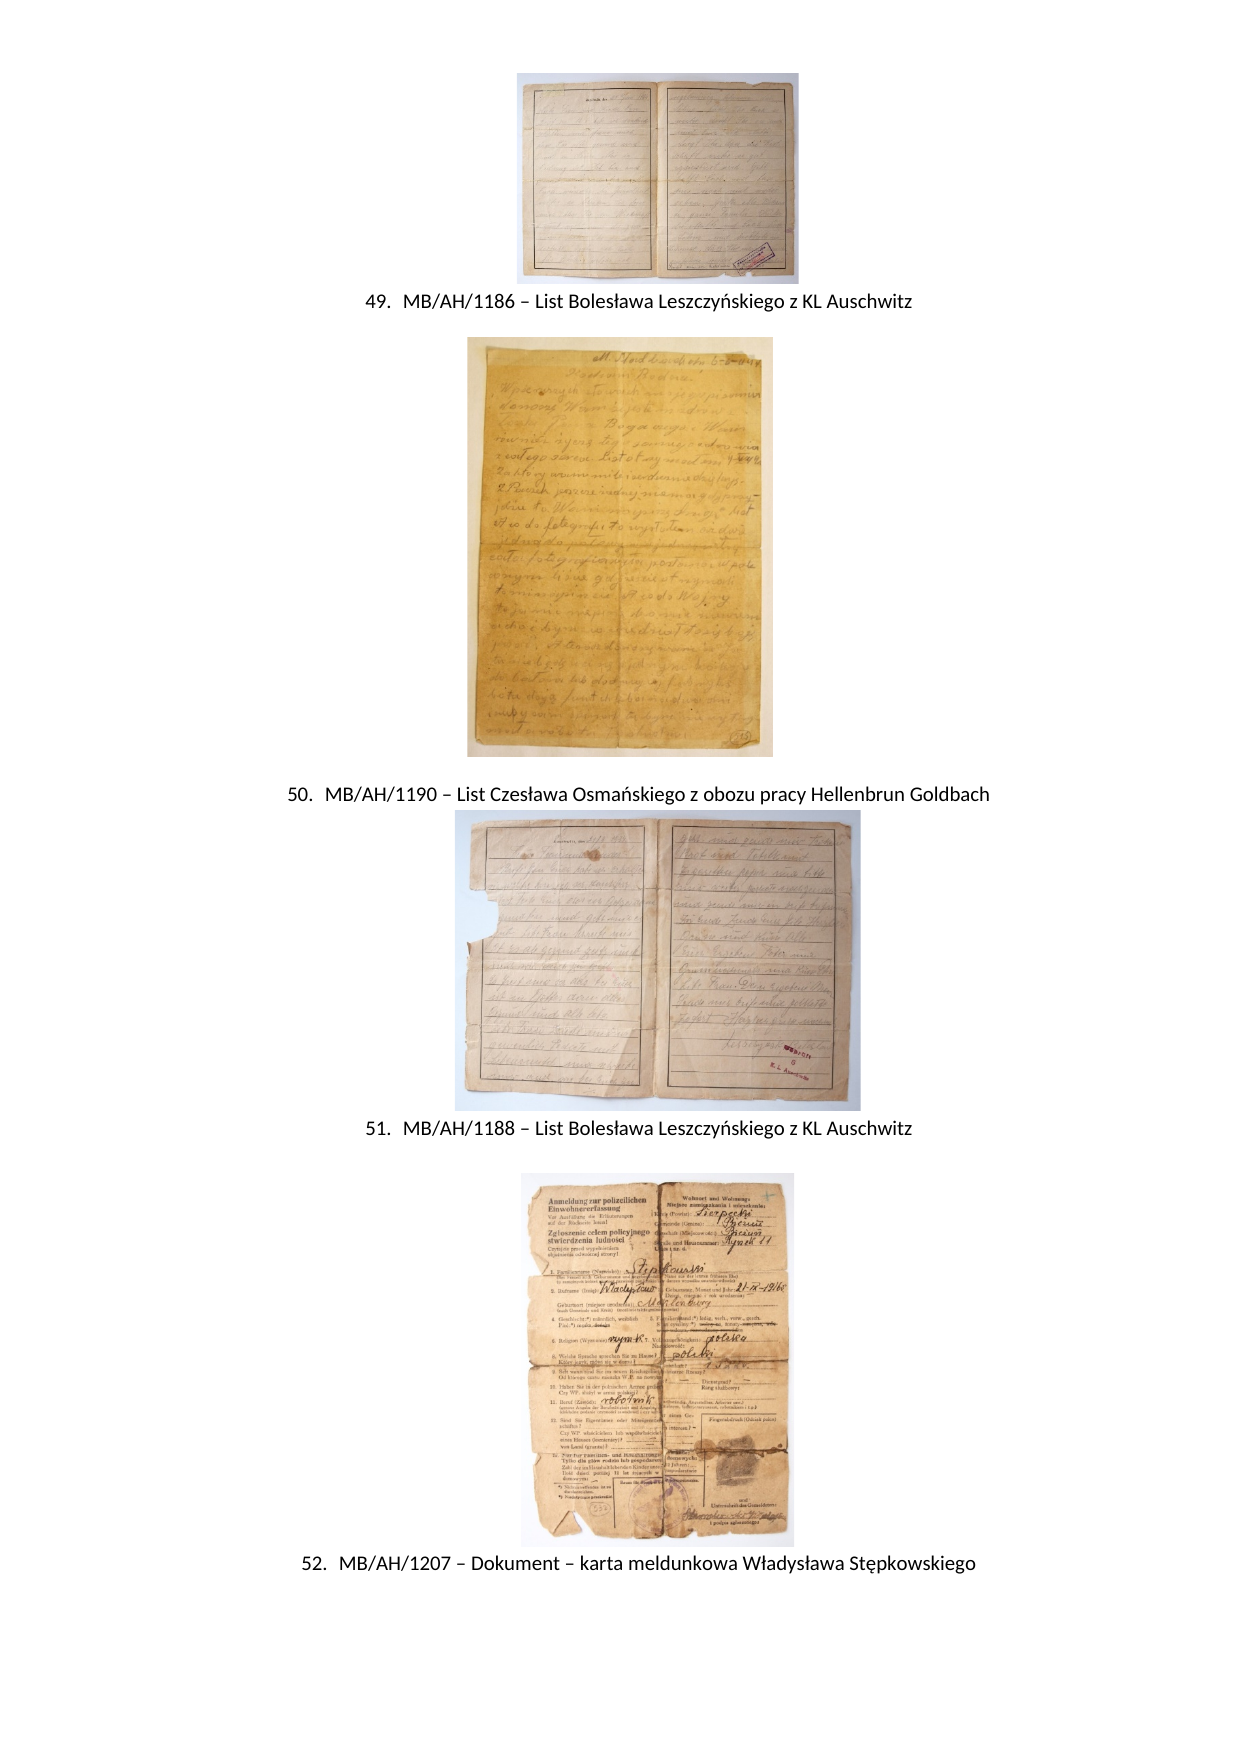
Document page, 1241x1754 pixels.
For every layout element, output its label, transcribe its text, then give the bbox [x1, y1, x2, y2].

list MB/AH/1190 – List Czesława Osmańskiego z obozu pracy Hellenbrun Goldbach [185, 781, 1093, 806]
picture [521, 1173, 795, 1547]
list MB/AH/1188 – List Bolesława Leszczyńskiego z KL Auschwitz [185, 1115, 1093, 1140]
picture [454, 810, 861, 1111]
picture [467, 337, 773, 757]
picture [516, 73, 799, 284]
list MB/AH/1207 – Dokument – karta meldunkowa Władysława Stępkowskiego [185, 1550, 1093, 1576]
list MB/AH/1186 – List Bolesława Leszczyńskiego z KL Auschwitz [185, 288, 1093, 313]
